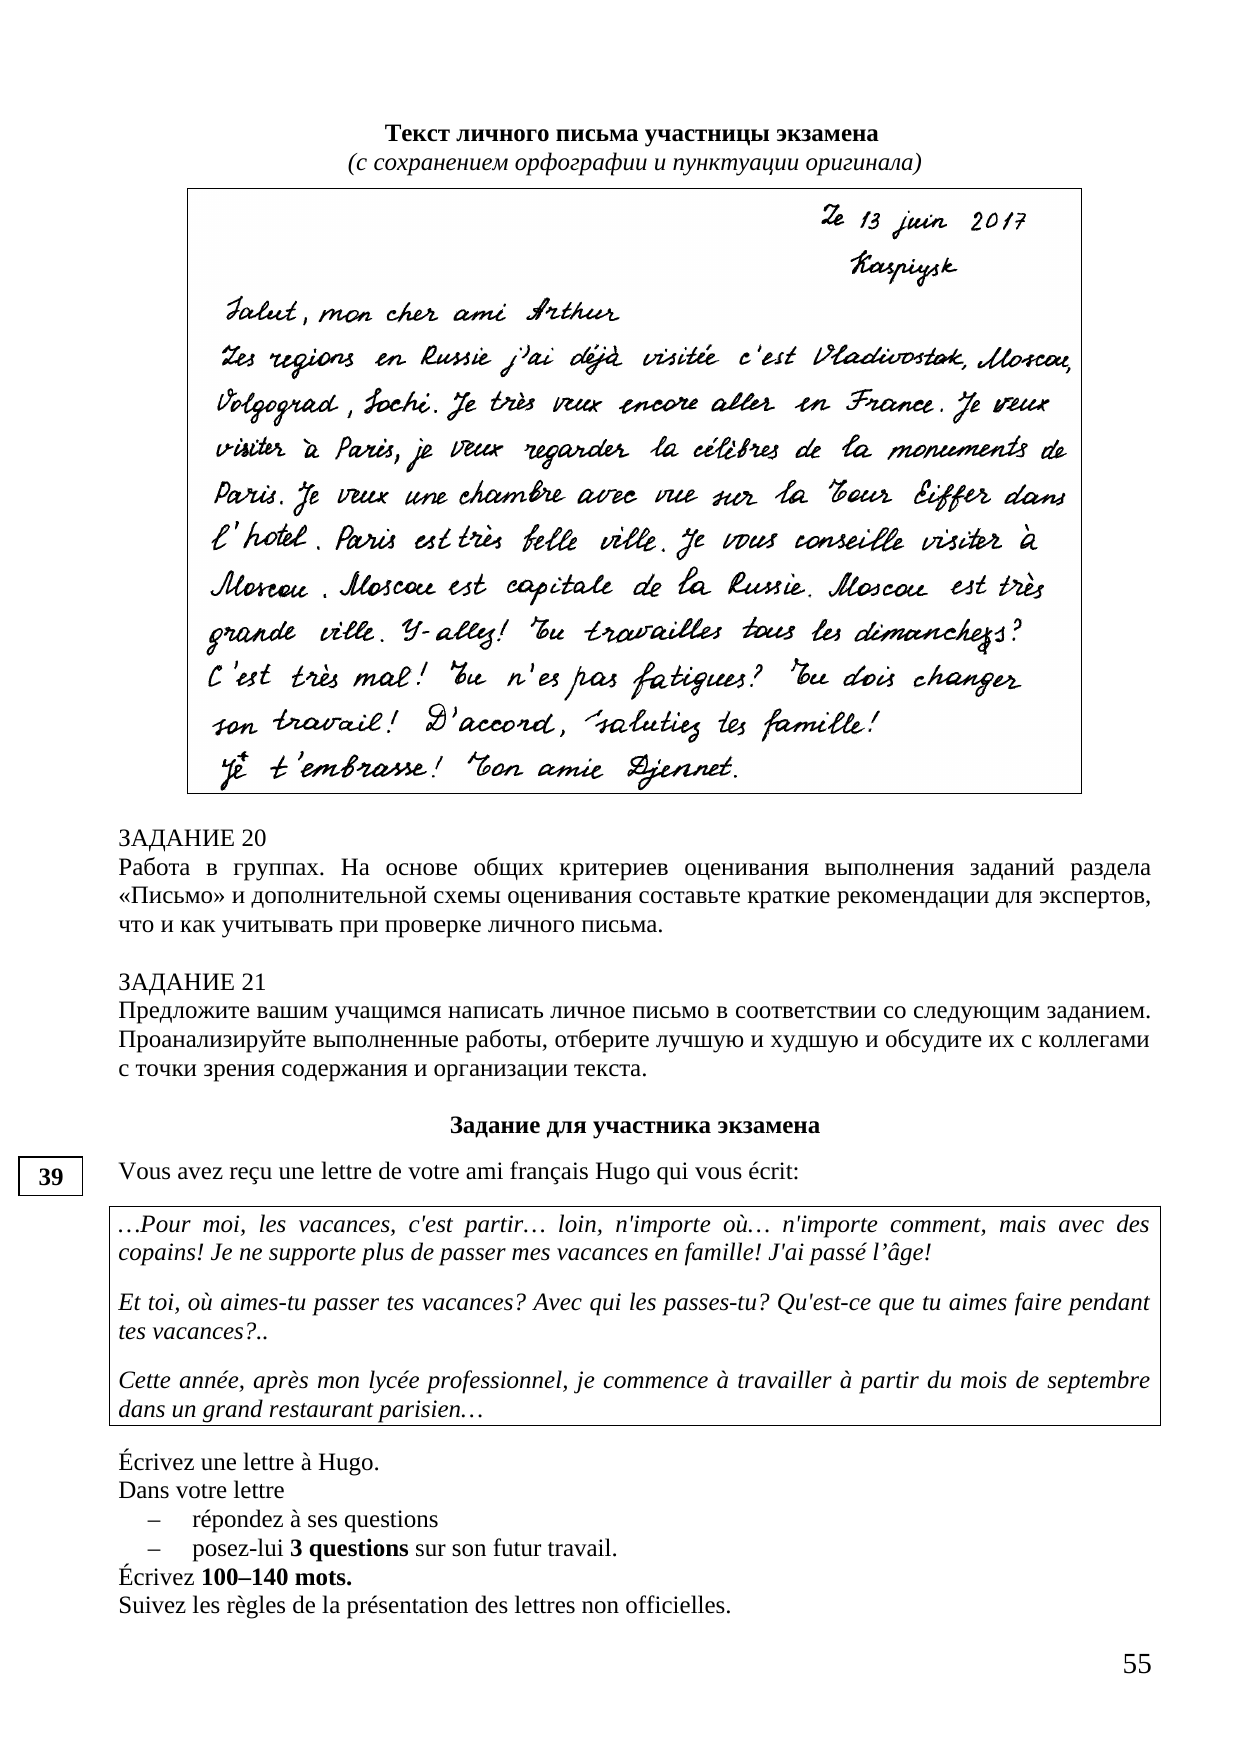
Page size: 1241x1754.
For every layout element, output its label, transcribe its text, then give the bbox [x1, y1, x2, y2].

text Предложите вашим учащимся написать личное письмо в соответствии со следующим заданием. Проанализируйте выполненные работы, отберите лучшую и худшую и обсудите их с коллегами с точки зрения содержания и организации текста. [118, 996, 1152, 1082]
text Dans votre lettre [118, 1476, 1152, 1504]
text – posez-lui 3 questions sur son futur travail. [148, 1533, 1152, 1562]
text Vous avez reçu une lettre de votre ami français Hugo qui vous écrit: [118, 1156, 1152, 1185]
text Работа в группах. На основе общих критериев оценивания выполнения заданий раздела «Письмо» и дополнительной схемы оценивания составьте краткие рекомендации для экспертов, что и как учитывать при проверке личного письма. [118, 852, 1152, 938]
text 39 [20, 1160, 82, 1193]
text ЗАДАНИЕ 20 [118, 823, 1152, 852]
text ЗАДАНИЕ 21 [118, 967, 1152, 996]
text …Pour moi, les vacances, c'est partir… loin, n'importe où… n'importe comment, mais avec des copains! Je ne supporte plus de passer mes vacances en famille! J'ai passé l’âge! [110, 1207, 1160, 1266]
picture [188, 189, 1081, 793]
text Écrivez 100–140 mots. [118, 1562, 1152, 1591]
text Écrivez une lettre à Hugo. [118, 1447, 1152, 1476]
text – répondez à ses questions [148, 1504, 1152, 1533]
text Cette année, après mon lycée professionnel, je commence à travailler à partir du mois de septembre dans un grand restaurant parisien… [110, 1362, 1160, 1425]
text Текст личного письма участницы экзамена (с сохранением орфографии и пунктуации оригинала) [118, 118, 1152, 176]
text Задание для участника экзамена [118, 1111, 1152, 1139]
text Et toi, où aimes-tu passer tes vacances? Avec qui les passes-tu? Qu'est-ce que tu aimes faire pendant tes vacances?.. [110, 1284, 1160, 1344]
text Suivez les règles de la présentation des lettres non officielles. [118, 1591, 1152, 1619]
